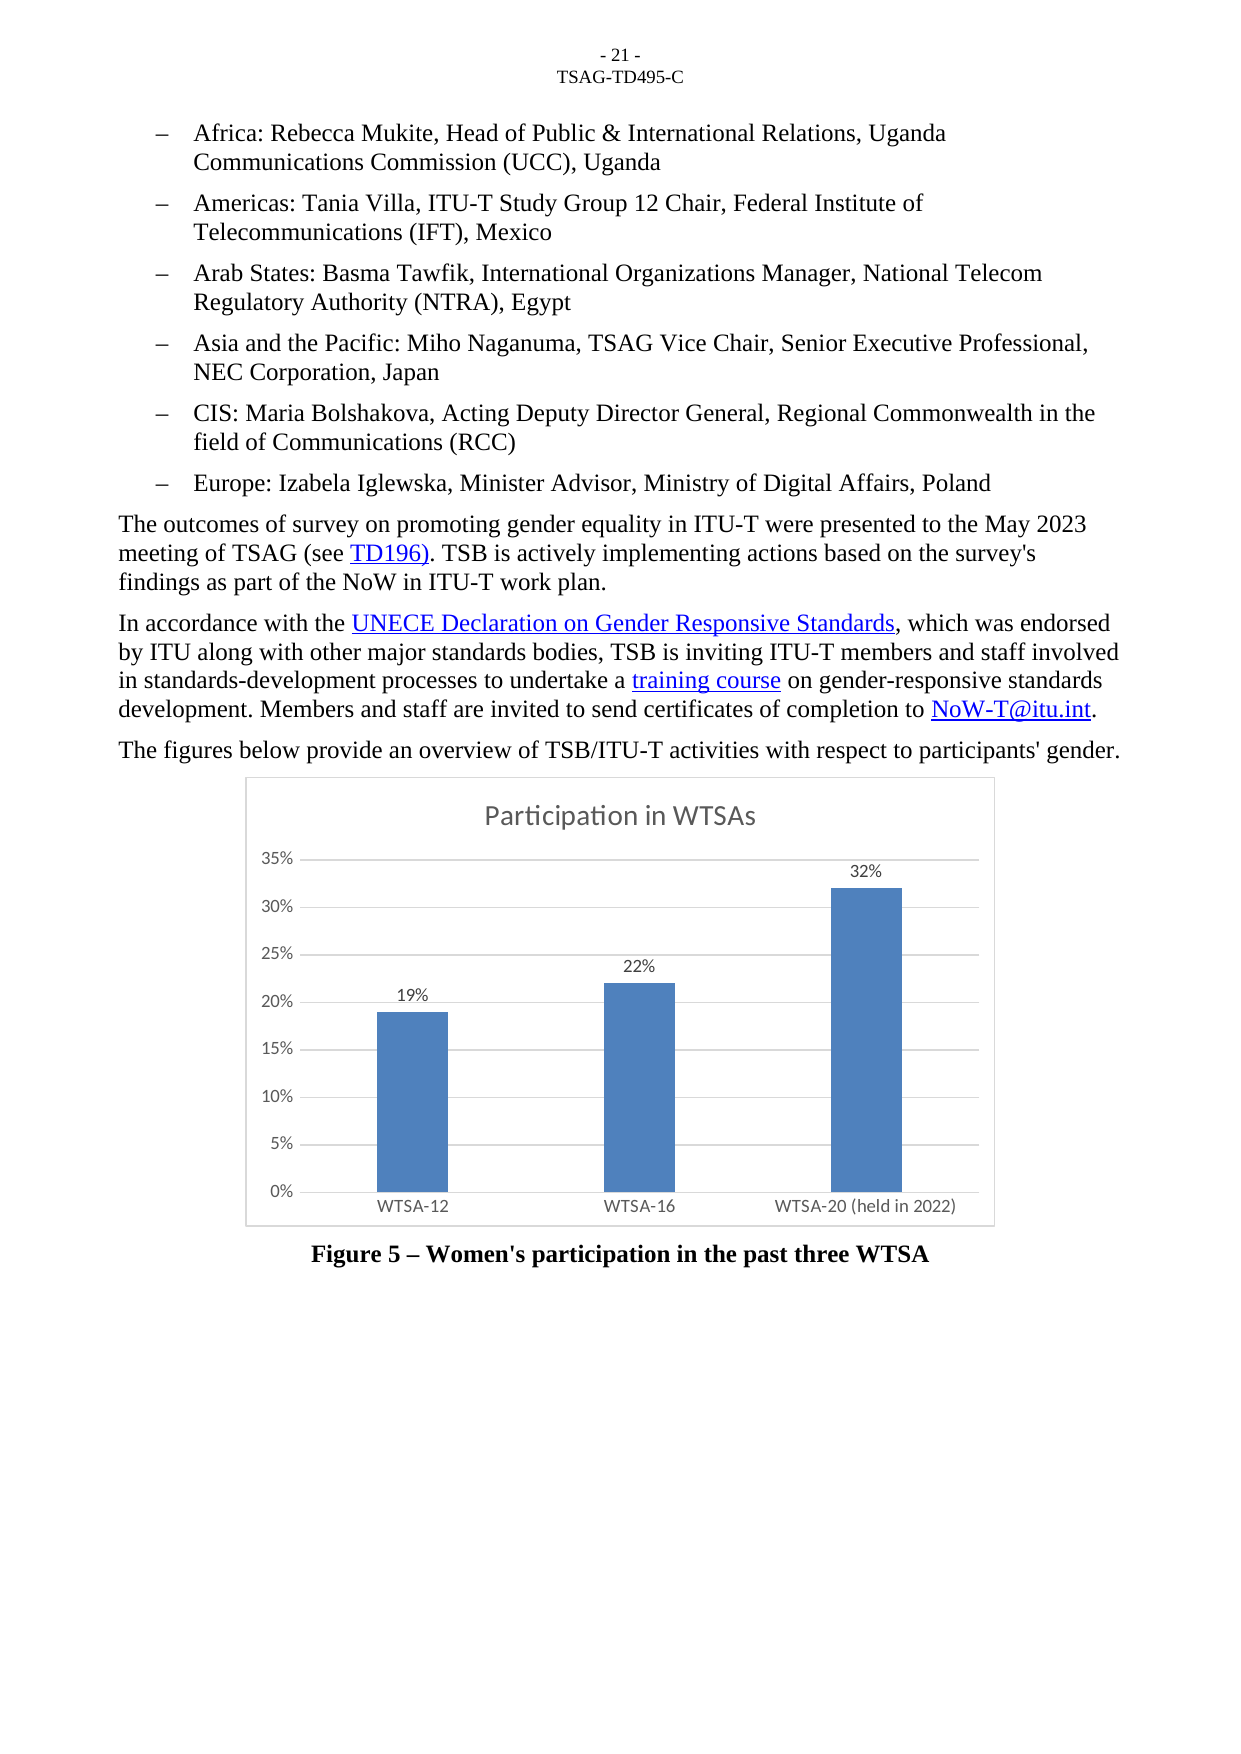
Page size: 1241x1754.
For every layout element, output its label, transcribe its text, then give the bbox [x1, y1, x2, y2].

list CIS: Maria Bolshakova, Acting Deputy Director General, Regional Commonwealth in the field of Communications (RCC) [156, 398, 1122, 456]
list Americas: Tania Villa, ITU-T Study Group 12 Chair, Federal Institute of Telecommunications (IFT), Mexico [156, 188, 1122, 246]
list Europe: Izabela Iglewska, Minister Advisor, Ministry of Digital Affairs, Poland [156, 468, 1122, 497]
text In accordance with the UNECE Declaration on Gender Responsive Standards, which was endorsed by ITU along with other major standards bodies, TSB is inviting ITU-T members and staff involved in standards-development processes to undertake a training course on gender-responsive standards development. Members and staff are invited to send certificates of completion to NoW-T@itu.int. [118, 608, 1122, 723]
list Africa: Rebecca Mukite, Head of Public & International Relations, Uganda Communications Commission (UCC), Uganda [156, 118, 1122, 176]
text Figure 5 – Women's participation in the past three WTSA [118, 1239, 1122, 1268]
list Asia and the Pacific: Miho Naganuma, TSAG Vice Chair, Senior Executive Professional, NEC Corporation, Japan [156, 328, 1122, 386]
text The figures below provide an overview of TSB/ITU-T activities with respect to participants' gender. [118, 736, 1122, 764]
list Arab States: Basma Tawfik, International Organizations Manager, National Telecom Regulatory Authority (NTRA), Egypt [156, 258, 1122, 316]
text The outcomes of survey on promoting gender equality in ITU-T were presented to the May 2023 meeting of TSAG (see TD196). TSB is actively implementing actions based on the survey's findings as part of the NoW in ITU-T work plan. [118, 509, 1122, 596]
